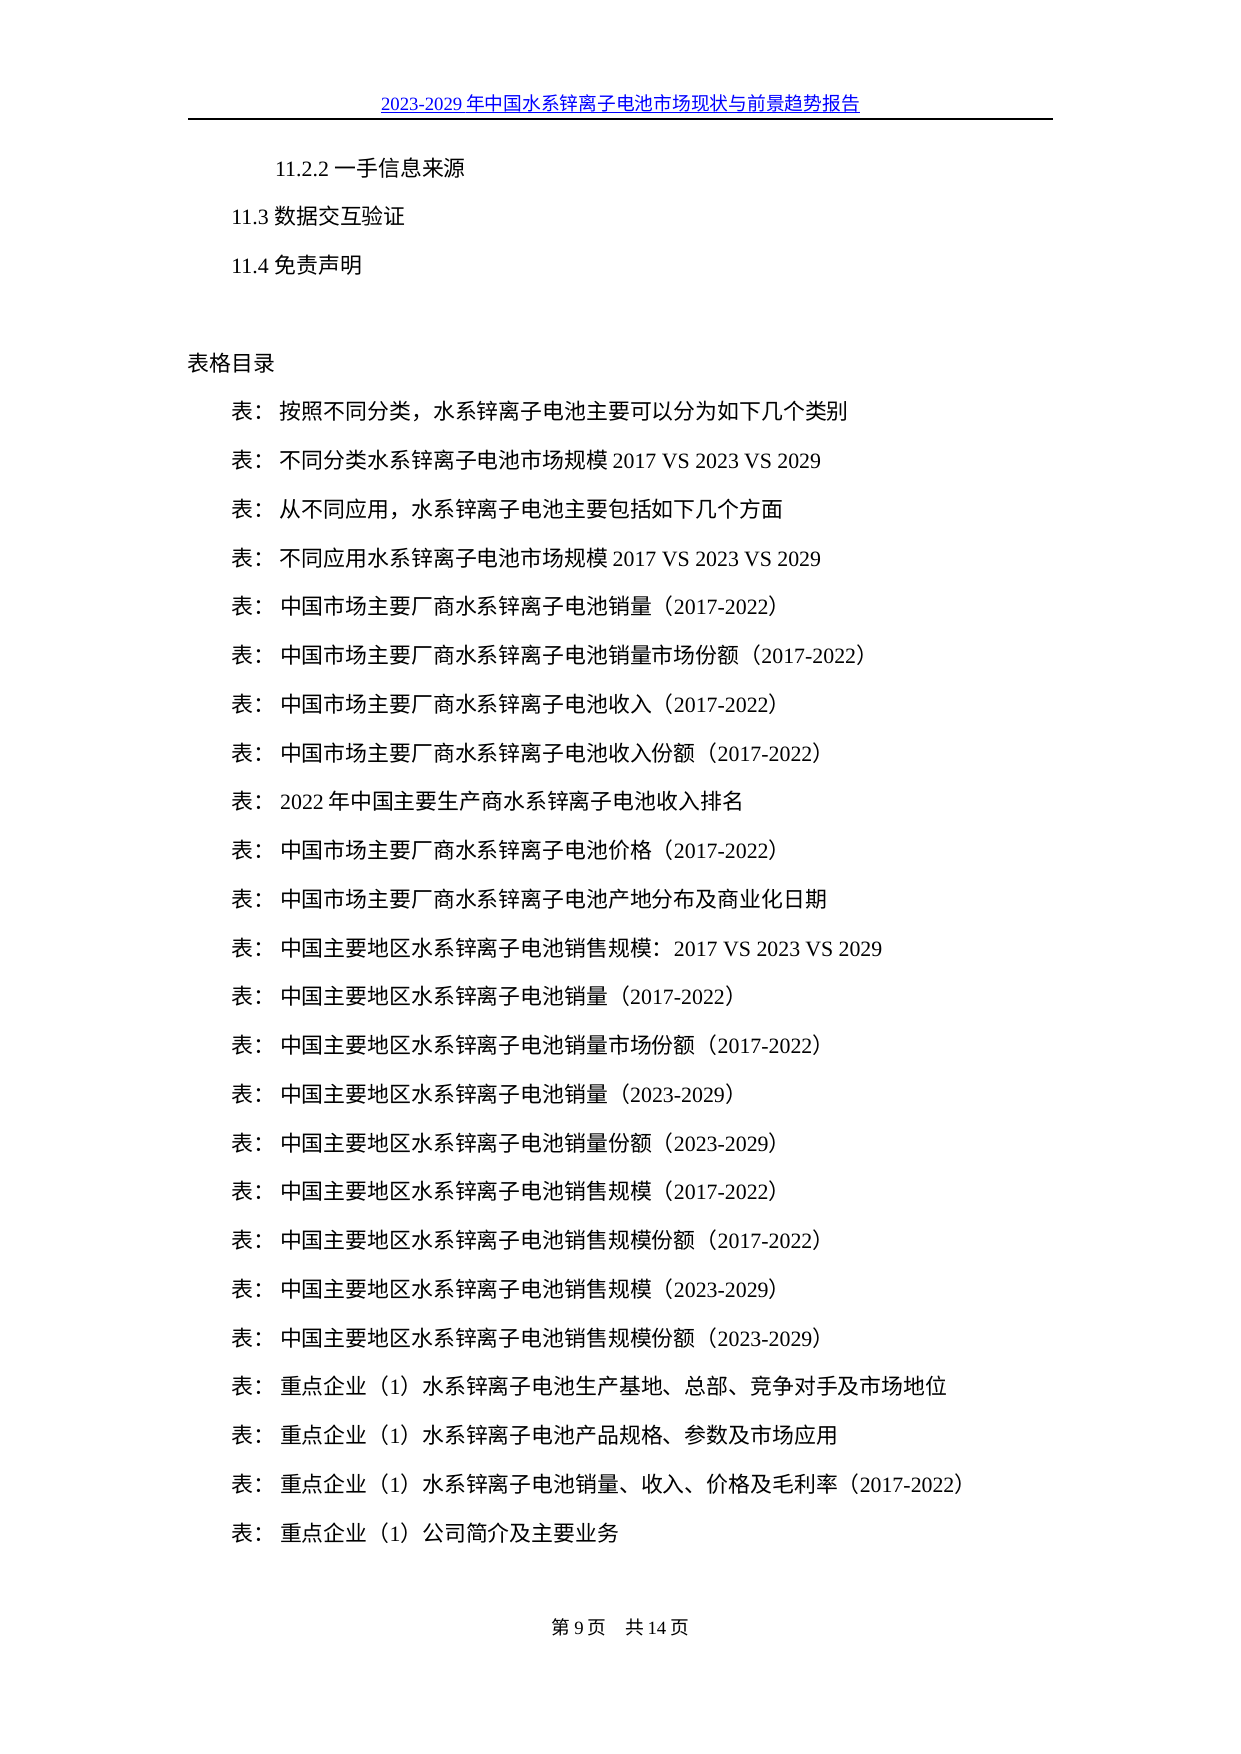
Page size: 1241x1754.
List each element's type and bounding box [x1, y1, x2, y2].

text [187, 150, 1053, 1548]
